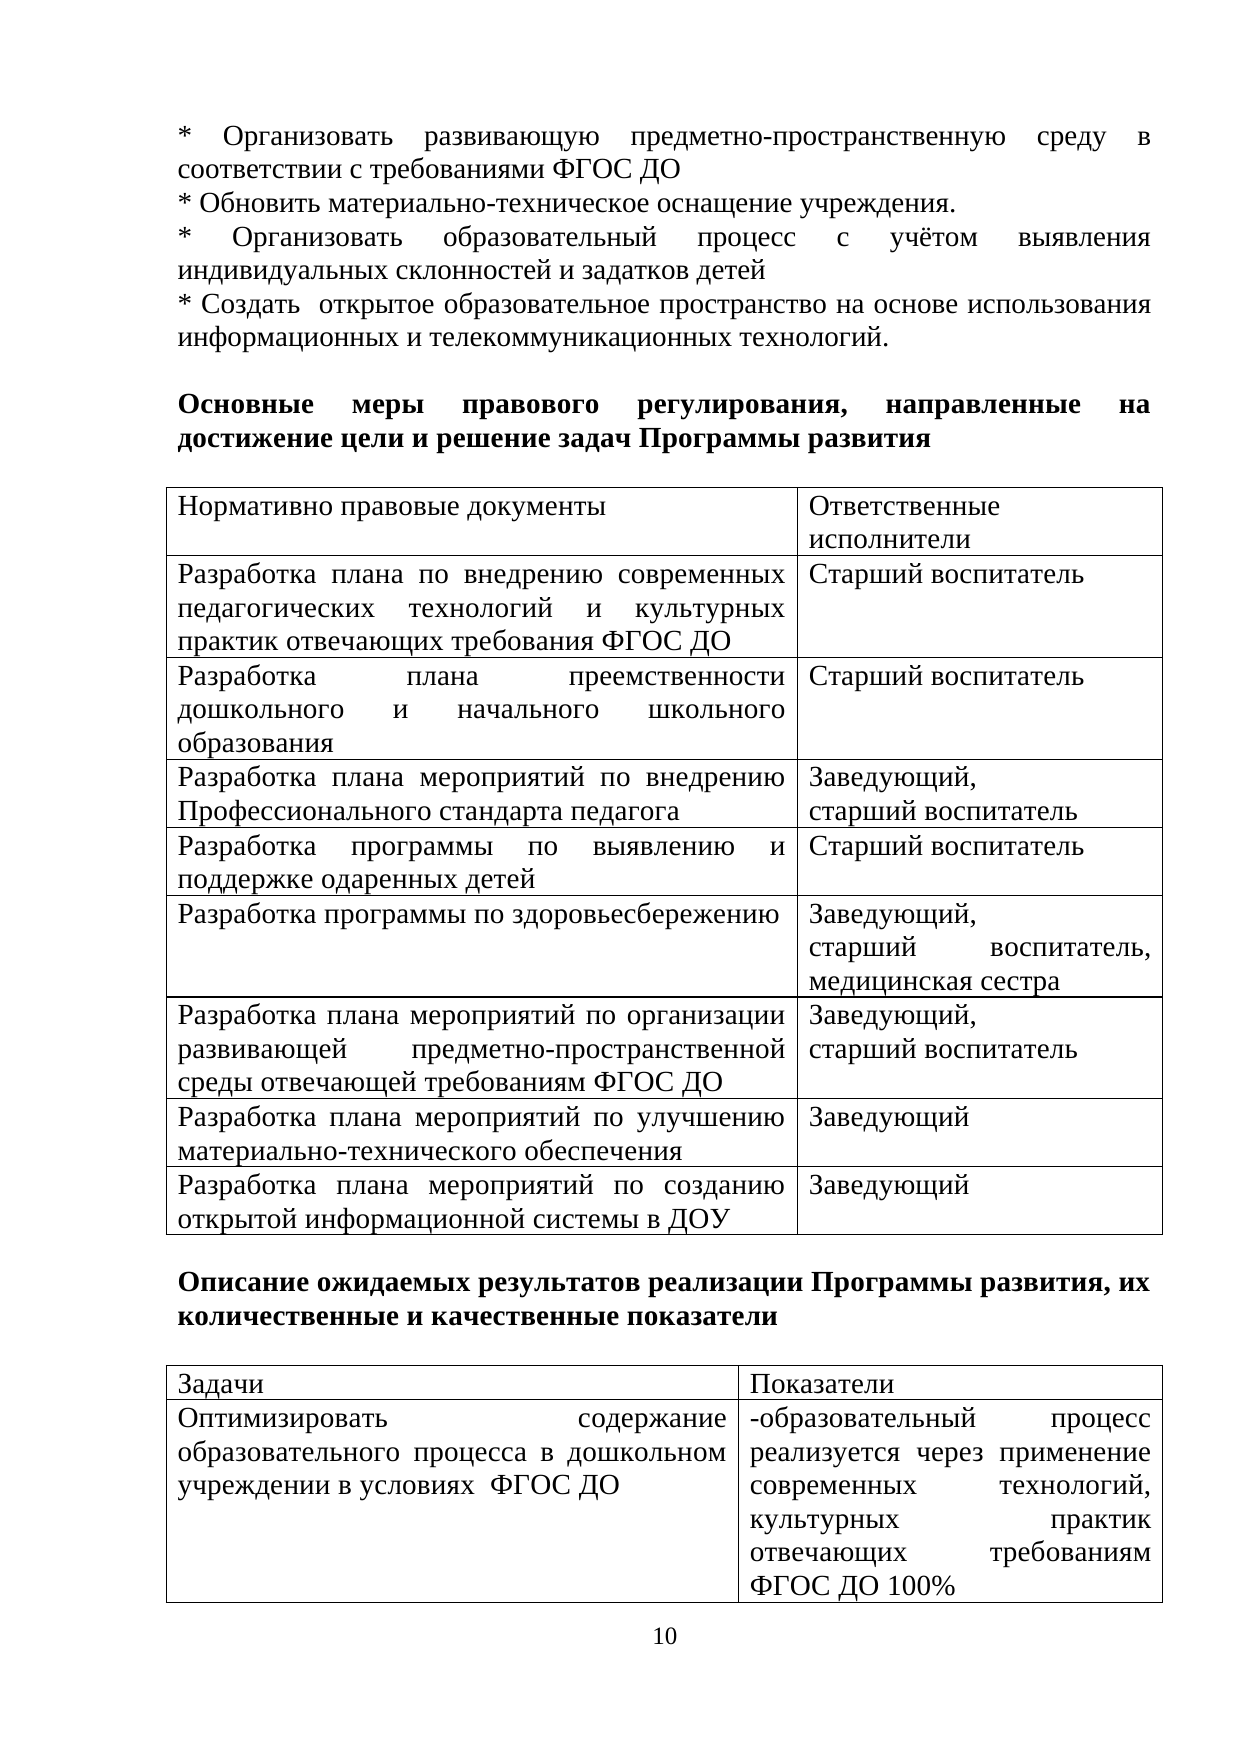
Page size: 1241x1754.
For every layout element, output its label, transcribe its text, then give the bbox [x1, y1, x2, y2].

table_cell Разработка плана преемственности дошкольного и начального школьного образования [167, 658, 797, 758]
table_header Ответственные исполнители [798, 488, 1162, 555]
text Описание ожидаемых результатов реализации Программы развития, их количественные и качественные показатели [177, 1264, 1152, 1331]
text * Организовать развивающую предметно-пространственную среду в соответствии с требованиями ФГОС ДО [177, 118, 1152, 185]
table_cell Заведующий, старший воспитатель [798, 760, 1162, 827]
table_cell Разработка плана мероприятий по созданию открытой информационной системы в ДОУ [167, 1167, 797, 1234]
table_cell Разработка программы по здоровьесбережению [167, 896, 797, 996]
table_cell Разработка плана по внедрению современных педагогических технологий и культурных практик отвечающих требования ФГОС ДО [167, 556, 797, 657]
table_cell Заведующий, старший воспитатель, медицинская сестра [798, 896, 1162, 996]
table_cell Разработка плана мероприятий по улучшению материально-технического обеспечения [167, 1099, 797, 1166]
table_cell Старший воспитатель [798, 828, 1162, 895]
table_cell Старший воспитатель [798, 556, 1162, 657]
table_header Задачи [167, 1366, 738, 1399]
table_cell Старший воспитатель [798, 658, 1162, 758]
table_cell Разработка программы по выявлению и поддержке одаренных детей [167, 828, 797, 895]
table_header Нормативно правовые документы [167, 488, 797, 555]
table_cell Заведующий, старший воспитатель [798, 998, 1162, 1098]
text Основные меры правового регулирования, направленные на достижение цели и решение задач Программы развития [177, 386, 1152, 453]
table_cell -образовательный процесс реализуется через применение современных технологий, культурных практик отвечающих требованиям ФГОС ДО 100% [739, 1400, 1162, 1602]
text * Организовать образовательный процесс с учётом выявления индивидуальных склонностей и задатков детей [177, 219, 1152, 286]
table_cell Разработка плана мероприятий по внедрению Профессионального стандарта педагога [167, 760, 797, 827]
table_cell Заведующий [798, 1167, 1162, 1234]
table_header Показатели [739, 1366, 1162, 1399]
table_cell Заведующий [798, 1099, 1162, 1166]
table_cell Оптимизировать содержание образовательного процесса в дошкольном учреждении в условиях ФГОС ДО [167, 1400, 738, 1602]
text * Обновить материально-техническое оснащение учреждения. [177, 185, 1152, 219]
table_cell Разработка плана мероприятий по организации развивающей предметно-пространственной среды отвечающей требованиям ФГОС ДО [167, 998, 797, 1098]
text * Создать открытое образовательное пространство на основе использования информационных и телекоммуникационных технологий. [177, 286, 1152, 353]
